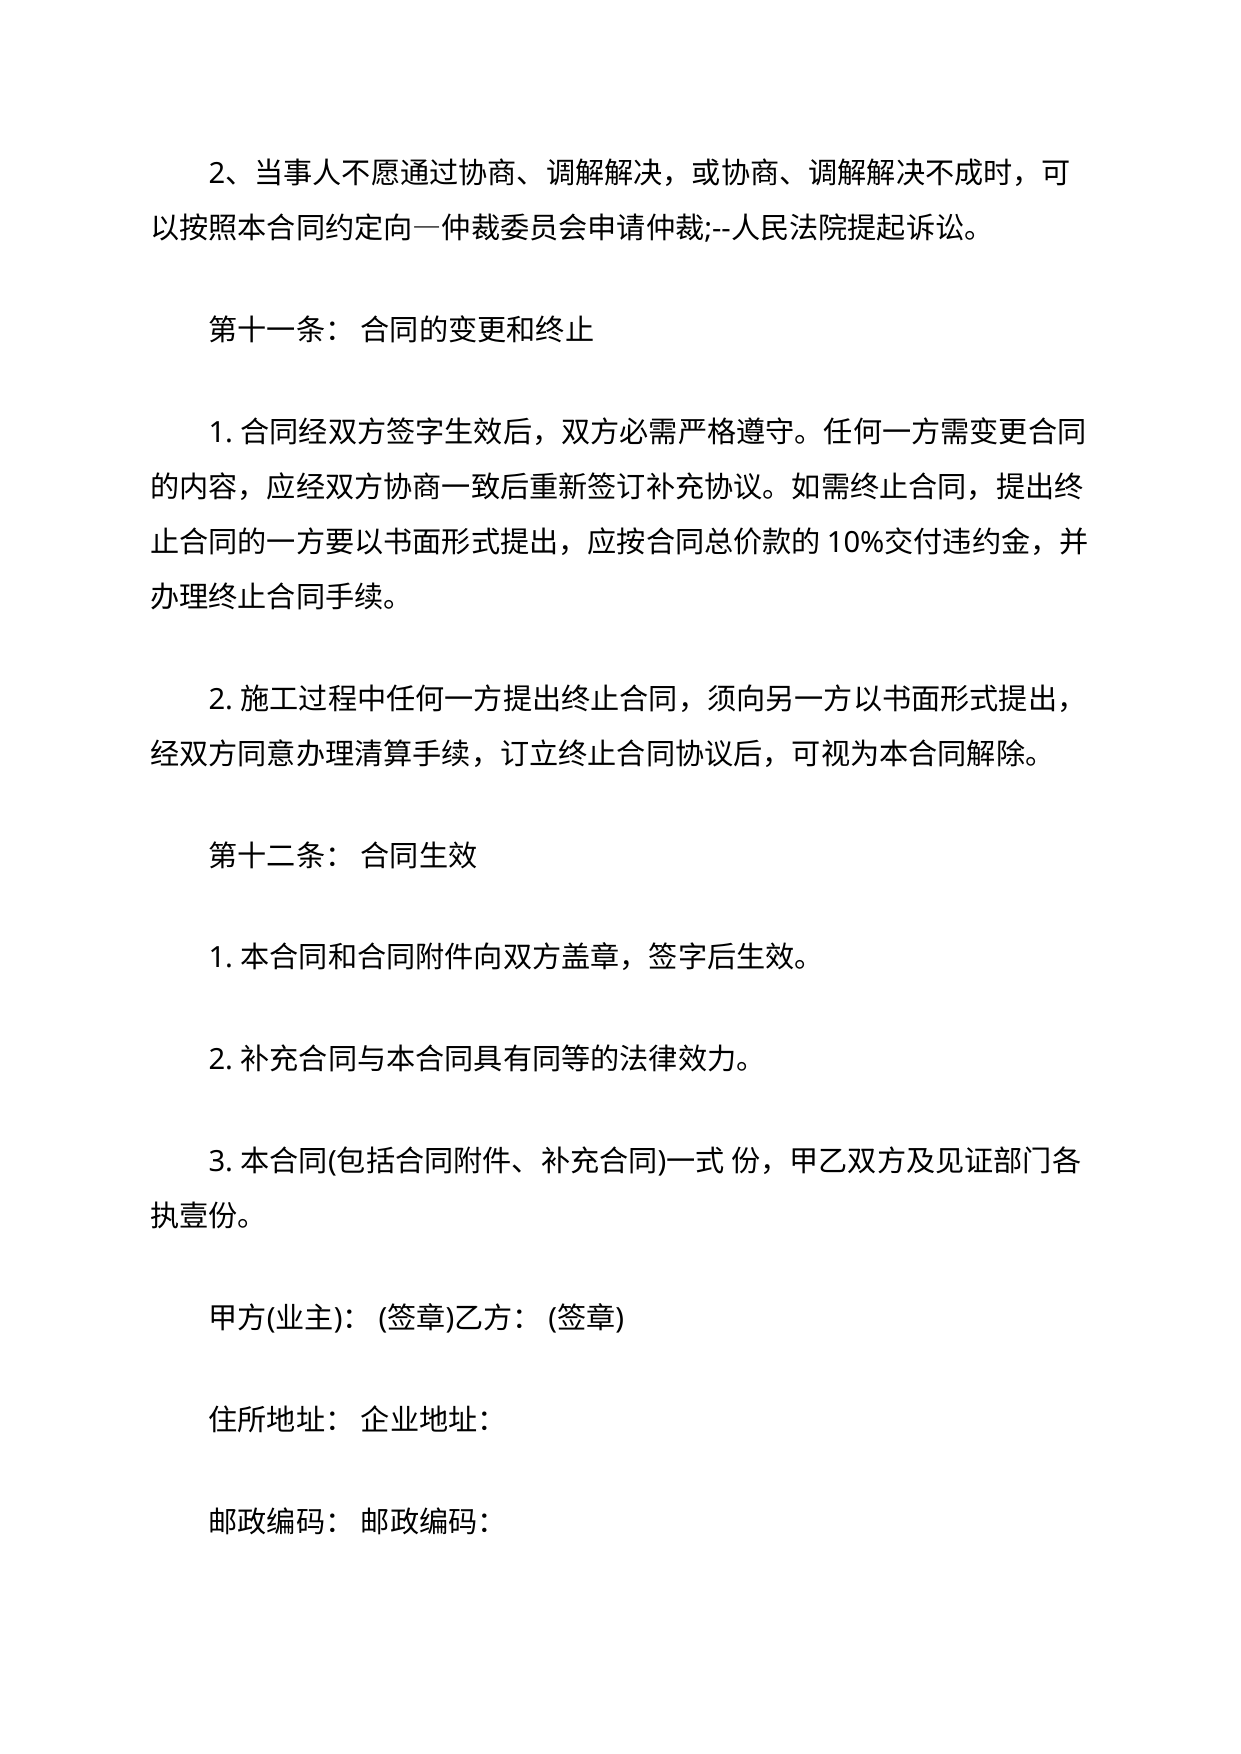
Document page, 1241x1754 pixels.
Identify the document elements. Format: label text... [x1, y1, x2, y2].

text 2、当事人不愿通过协商、调解解决，或协商、调解解决不成时，可以按照本合同约定向—仲裁委员会申请仲裁;--人民法院提起诉讼。 [150, 150, 1090, 247]
text 第十一条： 合同的变更和终止 [150, 307, 1090, 349]
text 1. 合同经双方签字生效后，双方必需严格遵守。任何一方需变更合同的内容，应经双方协商一致后重新签订补充协议。如需终止合同，提出终止合同的一方要以书面形式提出，应按合同总价款的10%交付违约金，并办理终止合同手续。 [150, 409, 1090, 616]
text 住所地址： 企业地址： [150, 1397, 1090, 1439]
text 1. 本合同和合同附件向双方盖章，签字后生效。 [150, 934, 1090, 976]
text 第十二条： 合同生效 [150, 832, 1090, 874]
text 2. 施工过程中任何一方提出终止合同，须向另一方以书面形式提出，经双方同意办理清算手续，订立终止合同协议后，可视为本合同解除。 [150, 675, 1090, 773]
text 邮政编码： 邮政编码： [150, 1498, 1090, 1541]
text 3. 本合同(包括合同附件、补充合同)一式 份，甲乙双方及见证部门各执壹份。 [150, 1138, 1090, 1235]
text 甲方(业主)： (签章)乙方： (签章) [150, 1295, 1090, 1337]
text 2. 补充合同与本合同具有同等的法律效力。 [150, 1036, 1090, 1078]
